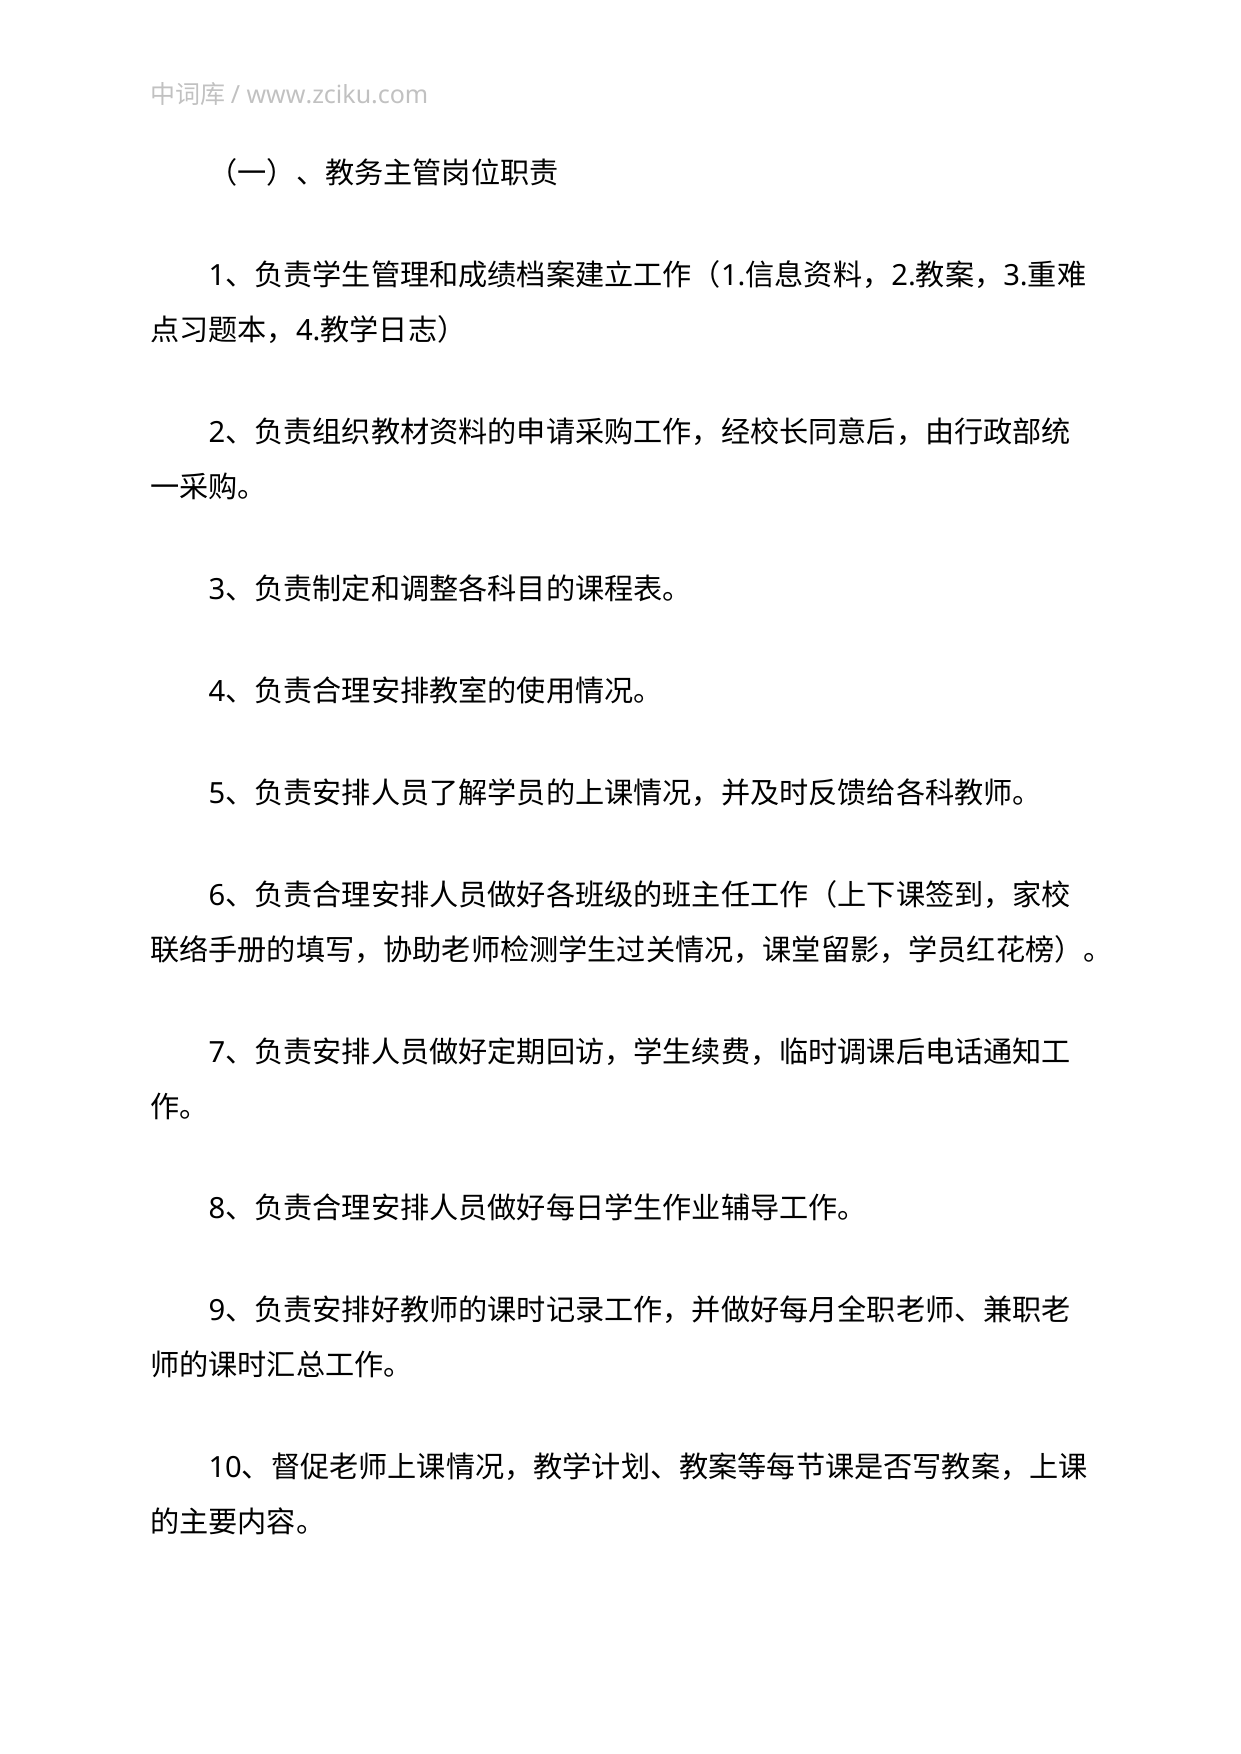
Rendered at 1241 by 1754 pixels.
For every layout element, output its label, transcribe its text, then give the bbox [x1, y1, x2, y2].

text 3、负责制定和调整各科目的课程表。 [150, 566, 1090, 608]
text 4、负责合理安排教室的使用情况。 [150, 667, 1090, 710]
text （一）、教务主管岗位职责 [150, 150, 1090, 192]
text 8、负责合理安排人员做好每日学生作业辅导工作。 [150, 1185, 1090, 1227]
text 1、负责学生管理和成绩档案建立工作（1.信息资料，2.教案，3.重难点习题本，4.教学日志） [150, 252, 1090, 349]
text 2、负责组织教材资料的申请采购工作，经校长同意后，由行政部统一采购。 [150, 409, 1090, 506]
text 9、负责安排好教师的课时记录工作，并做好每月全职老师、兼职老师的课时汇总工作。 [150, 1287, 1090, 1384]
text 10、督促老师上课情况，教学计划、教案等每节课是否写教案，上课的主要内容。 [150, 1444, 1090, 1541]
text 5、负责安排人员了解学员的上课情况，并及时反馈给各科教师。 [150, 769, 1090, 812]
text 6、负责合理安排人员做好各班级的班主任工作（上下课签到，家校联络手册的填写，协助老师检测学生过关情况，课堂留影，学员红花榜）。 [150, 871, 1090, 969]
text 7、负责安排人员做好定期回访，学生续费，临时调课后电话通知工作。 [150, 1028, 1090, 1126]
